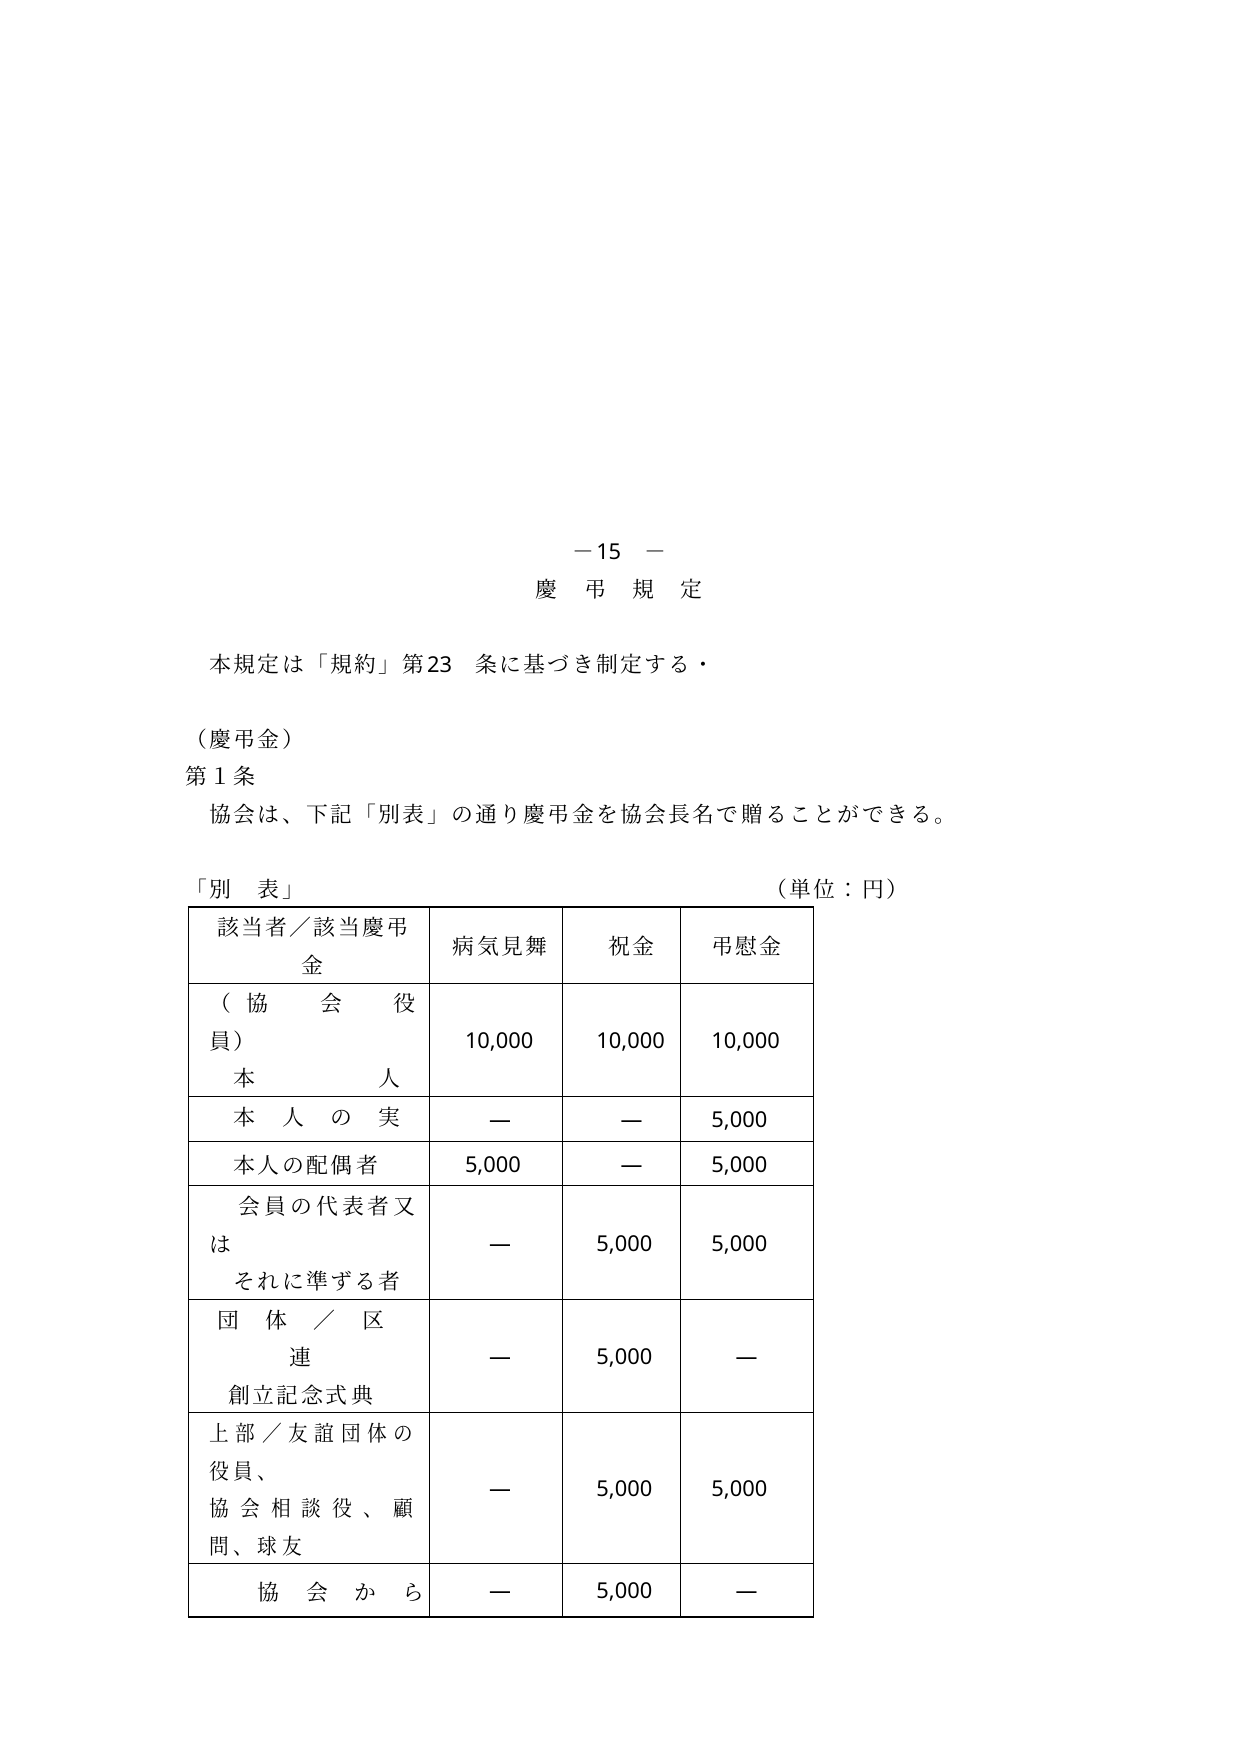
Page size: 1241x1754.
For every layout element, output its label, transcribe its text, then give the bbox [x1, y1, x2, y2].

table_cell 10,000 [563, 984, 680, 1096]
table_cell 5,000 [681, 1142, 813, 1185]
table_cell ― [430, 1097, 562, 1141]
table_cell 5,000 相当の祝い品 [563, 1564, 680, 1616]
table_cell 5,000 [681, 1186, 813, 1299]
table_cell ― [681, 1300, 813, 1412]
table_header 祝金 [563, 908, 680, 982]
table_cell 5,000 [563, 1300, 680, 1412]
table_cell 5,000 [681, 1097, 813, 1141]
table_cell 5,000 [563, 1186, 680, 1299]
text 「別 表」 （単位：円） [185, 869, 1055, 906]
table_cell （協 会 役 員） 本 人 [189, 984, 429, 1096]
text 協会は、下記「別表」の通り慶弔金を協会長名で贈ることができる。 [185, 794, 1055, 831]
text 慶 弔 規 定 [185, 569, 1055, 606]
table_cell 5,000 [430, 1142, 562, 1185]
table_cell 協会からの 表彰お祝い金 [189, 1564, 429, 1616]
table_header 病気見舞 [430, 908, 562, 982]
text －15－ [185, 531, 1055, 569]
table_cell 5,000 [681, 1413, 813, 1563]
table_header 該当者／該当慶弔金 [189, 908, 429, 982]
table_cell ― [681, 1564, 813, 1616]
text 第１条 [185, 756, 1055, 794]
table_cell 上部／友誼団体の役員、 協会相談役、顧問、球友 [189, 1413, 429, 1563]
table_cell 本人の実親 [189, 1097, 429, 1141]
table_header 弔慰金 [681, 908, 813, 982]
table_cell 本人の配偶者 [189, 1142, 429, 1185]
text （慶弔金） [185, 719, 1055, 756]
table_cell ― [430, 1564, 562, 1616]
table_cell ― [563, 1097, 680, 1141]
table_cell ― [430, 1300, 562, 1412]
table_cell 会員の代表者又は それに準ずる者 [189, 1186, 429, 1299]
table_cell 10,000 [681, 984, 813, 1096]
table_cell ― [430, 1186, 562, 1299]
table_cell 団体／区連 創立記念式典 [189, 1300, 429, 1412]
text 本規定は「規約」第23条に基づき制定する・ [185, 644, 1055, 681]
table_cell 5,000 [563, 1413, 680, 1563]
table_cell ― [430, 1413, 562, 1563]
table_cell ― [563, 1142, 680, 1185]
table_cell 10,000 [430, 984, 562, 1096]
